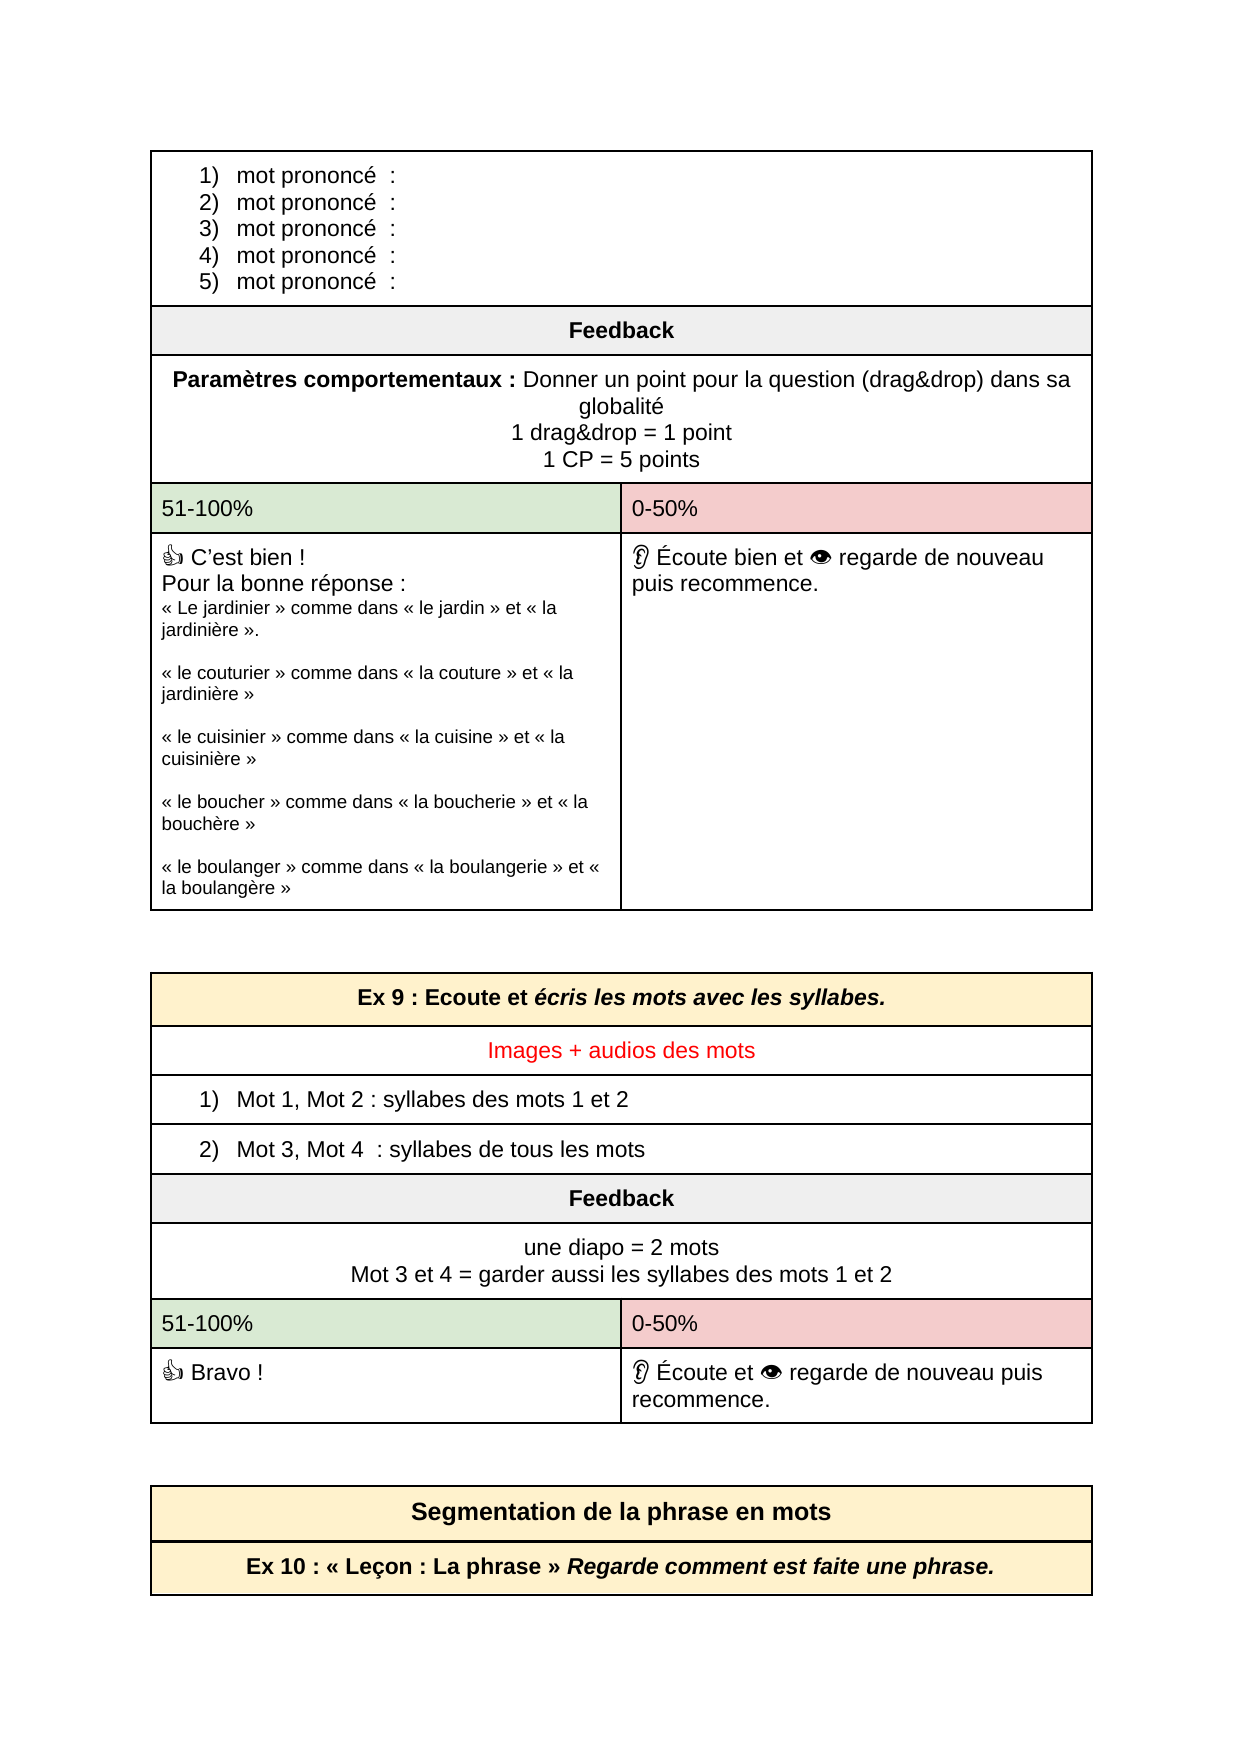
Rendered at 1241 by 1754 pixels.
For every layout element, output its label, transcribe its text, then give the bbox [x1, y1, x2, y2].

table_cell 👂 Écoute bien et 👁 regarde de nouveau puis recommence. [622, 534, 1091, 909]
table_cell 51-100% [152, 484, 620, 532]
table_cell 👂 Écoute et 👁 regarde de nouveau puis recommence. [622, 1349, 1091, 1422]
table_cell 0-50% [622, 484, 1091, 532]
table_cell mot prononcé : mot prononcé : mot prononcé : mot prononcé : mot prononcé : [152, 152, 1091, 305]
table_cell Ex 10 : « Leçon : La phrase » Regarde comment est faite une phrase. [152, 1543, 1091, 1593]
table_header Segmentation de la phrase en mots [152, 1487, 1091, 1540]
table_cell 👍 Bravo ! [152, 1349, 620, 1422]
table_cell 0-50% [622, 1300, 1091, 1347]
table_cell Mot 1, Mot 2 : syllabes des mots 1 et 2 [152, 1076, 1091, 1123]
table_cell Images + audios des mots [152, 1027, 1091, 1074]
table_cell une diapo = 2 mots Mot 3 et 4 = garder aussi les syllabes des mots 1 et 2 [152, 1224, 1091, 1297]
table_cell Mot 3, Mot 4 : syllabes de tous les mots [152, 1125, 1091, 1172]
table_cell Paramètres comportementaux : Donner un point pour la question (drag&drop) dans sa globalité 1 drag&drop = 1 point 1 CP = 5 points [152, 356, 1091, 482]
table_cell Feedback [152, 1175, 1091, 1222]
table_cell 51-100% [152, 1300, 620, 1347]
table_cell 👍 C’est bien ! Pour la bonne réponse : « Le jardinier » comme dans « le jardin » et « la jardinière ». « le couturier » comme dans « la couture » et « la jardinière » « le cuisinier » comme dans « la cuisine » et « la cuisinière » « le boucher » comme dans « la boucherie » et « la bouchère » « le boulanger » comme dans « la boulangerie » et « la boulangère » [152, 534, 620, 909]
table_cell Feedback [152, 307, 1091, 354]
table_header Ex 9 : Ecoute et écris les mots avec les syllabes. [152, 974, 1091, 1025]
